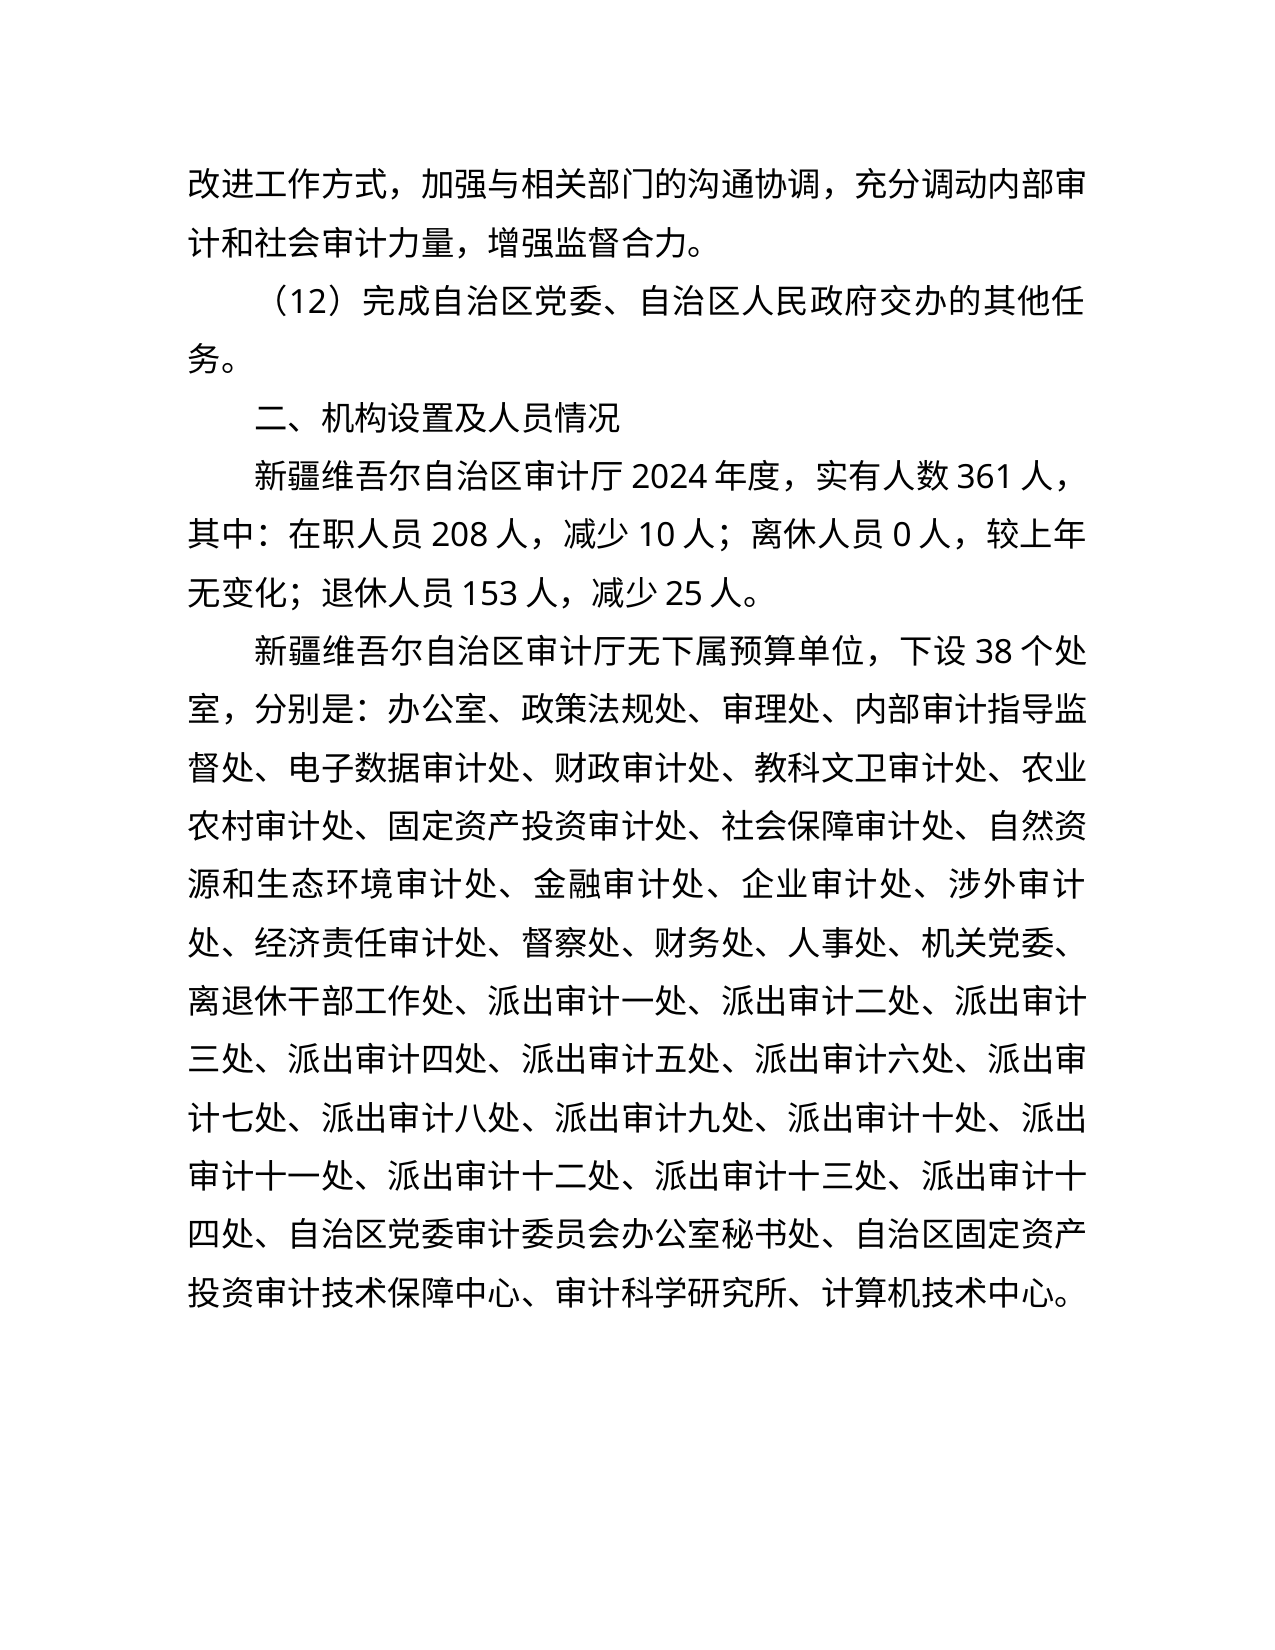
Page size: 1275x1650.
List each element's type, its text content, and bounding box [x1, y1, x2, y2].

text （12）完成自治区党委、自治区人民政府交办的其他任务。 [187, 267, 1087, 383]
text 二、机构设置及人员情况 [187, 383, 1087, 442]
text 新疆维吾尔自治区审计厅无下属预算单位，下设38个处室，分别是：办公室、政策法规处、审理处、内部审计指导监督处、电子数据审计处、财政审计处、教科文卫审计处、农业农村审计处、固定资产投资审计处、社会保障审计处、自然资源和生态环境审计处、金融审计处、企业审计处、涉外审计处、经济责任审计处、督察处、财务处、人事处、机关党委、离退休干部工作处、派出审计一处、派出审计二处、派出审计三处、派出审计四处、派出审计五处、派出审计六处、派出审计七处、派出审计八处、派出审计九处、派出审计十处、派出审计十一处、派出审计十二处、派出审计十三处、派出审计十四处、自治区党委审计委员会办公室秘书处、自治区固定资产投资审计技术保障中心、审计科学研究所、计算机技术中心。 [187, 617, 1087, 1317]
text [187, 150, 1087, 267]
text 新疆维吾尔自治区审计厅2024年度，实有人数361人，其中：在职人员208人，减少10人；离休人员0人，较上年无变化；退休人员153人，减少25人。 [187, 442, 1087, 617]
